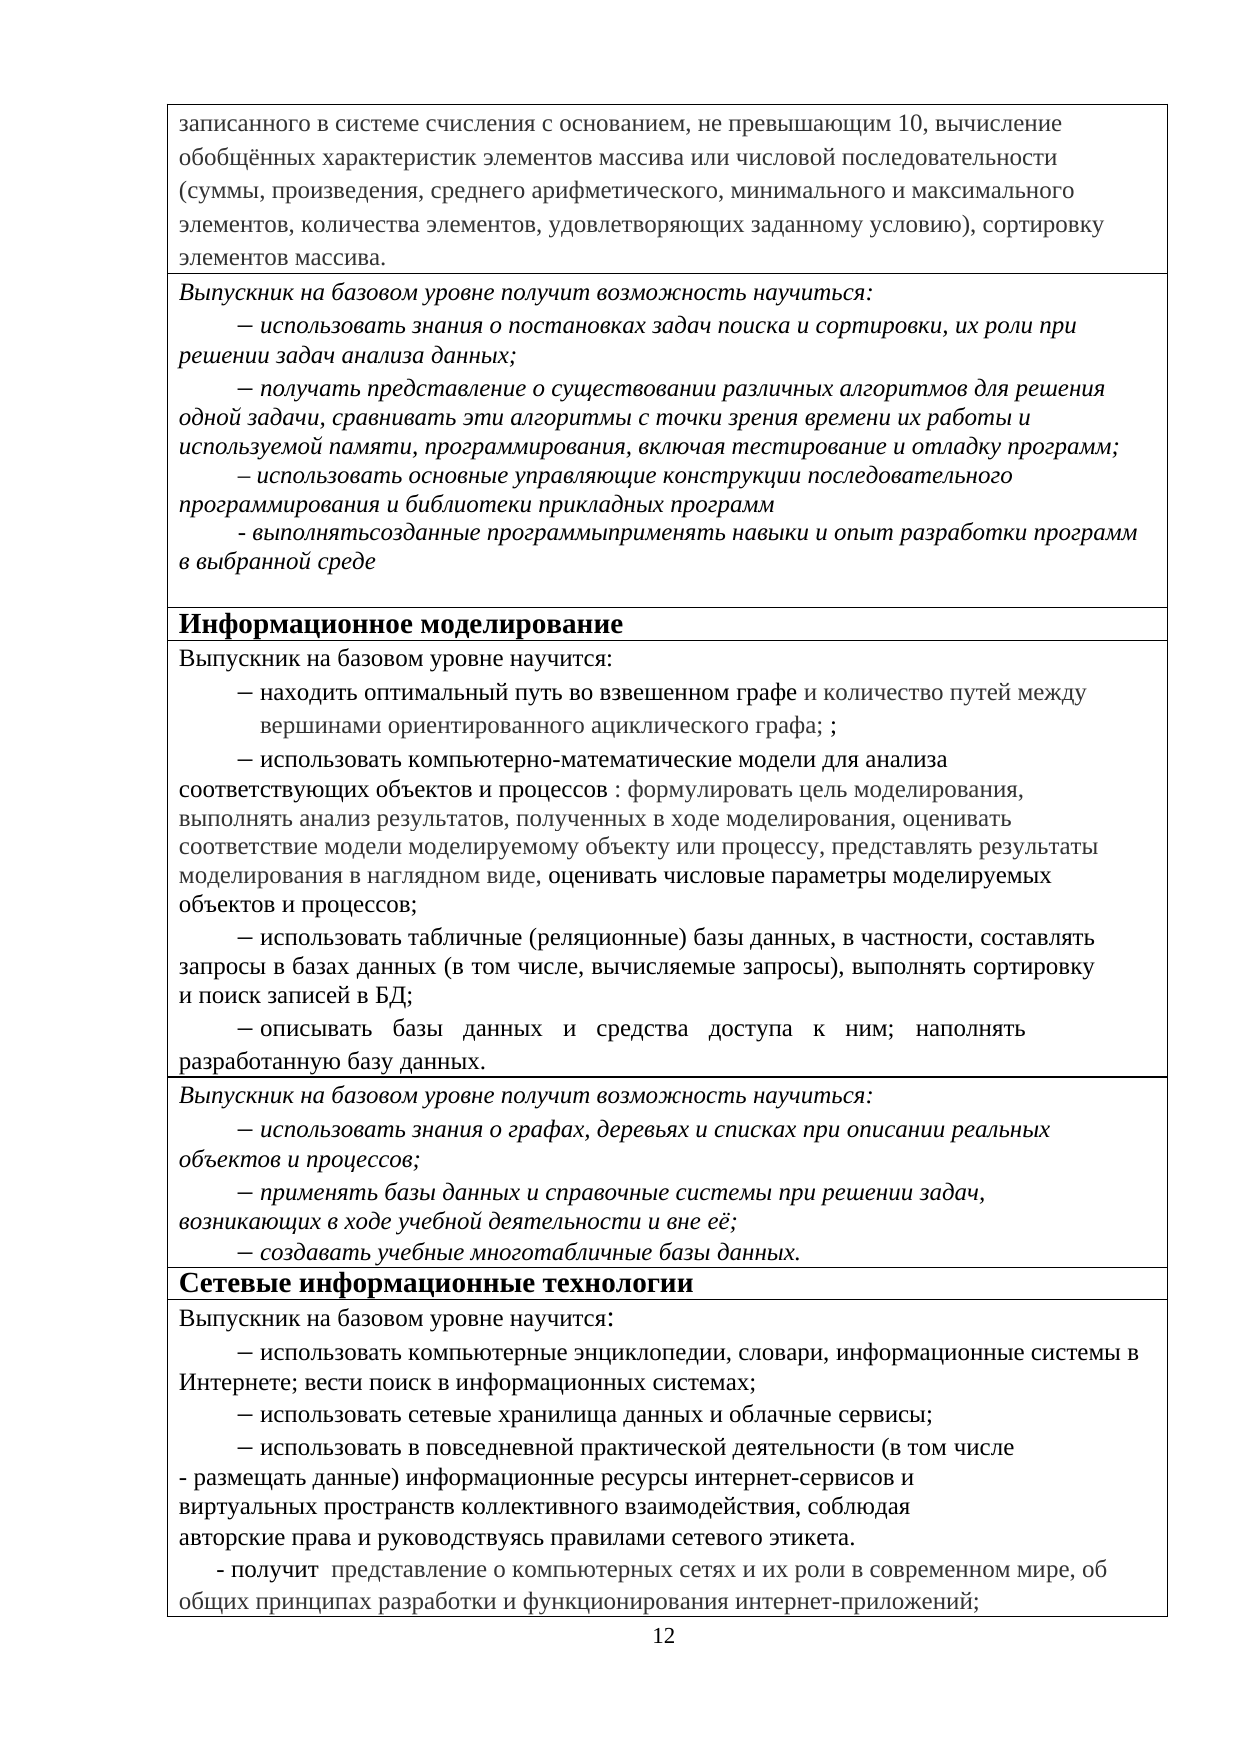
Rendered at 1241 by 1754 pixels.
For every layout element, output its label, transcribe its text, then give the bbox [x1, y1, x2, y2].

table_cell Выпускник на базовом уровне научится: использовать компьютерные энциклопедии, словари, информационные системы в Интернете; вести поиск в информационных системах; использовать сетевые хранилища данных и облачные сервисы; использовать в повседневной практической деятельности (в том числе - размещать данные) информационные ресурсы интернет-сервисов и виртуальных пространств коллективного взаимодействия, соблюдая авторские права и руководствуясь правилами сетевого этикета. - получит представление о компьютерных сетях и их роли в современном мире, об общих принципах разработки и функционирования интернет-приложений; [168, 1300, 1167, 1616]
table_cell Выпускник на базовом уровне получит возможность научиться: использовать знания о графах, деревьях и списках при описании реальных объектов и процессов; применять базы данных и справочные системы при решении задач, возникающих в ходе учебной деятельности и вне её; создавать учебные многотабличные базы данных. [168, 1078, 1167, 1267]
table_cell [168, 105, 1167, 272]
table_cell Выпускник на базовом уровне получит возможность научиться: использовать знания о постановках задач поиска и сортировки, их роли при решении задач анализа данных; получать представление о существовании различных алгоритмов для решения одной задачи, сравнивать эти алгоритмы с точки зрения времени их работы и используемой памяти, программирования, включая тестирование и отладку программ; – использовать основные управляющие конструкции последовательного программирования и библиотеки прикладных программ - выполнятьсозданные программыприменять навыки и опыт разработки программ в выбранной среде [168, 274, 1167, 607]
table_cell Выпускник на базовом уровне научится: находить оптимальный путь во взвешенном графе и количество путей между вершинами ориентированного ациклического графа; ; использовать компьютерно-математические модели для анализа соответствующих объектов и процессов : формулировать цель моделирования, выполнять анализ результатов, полученных в ходе моделирования, оценивать соответствие модели моделируемому объекту или процессу, представлять результаты моделирования в наглядном виде, оценивать числовые параметры моделируемых объектов и процессов; использовать табличные (реляционные) базы данных, в частности, составлять запросы в базах данных (в том числе, вычисляемые запросы), выполнять сортировку и поиск записей в БД; описывать базы данных и средства доступа к ним; наполнять разработанную базу данных. [168, 641, 1167, 1076]
table_cell Сетевые информационные технологии [168, 1268, 1167, 1299]
table_cell Информационное моделирование [168, 608, 1167, 639]
